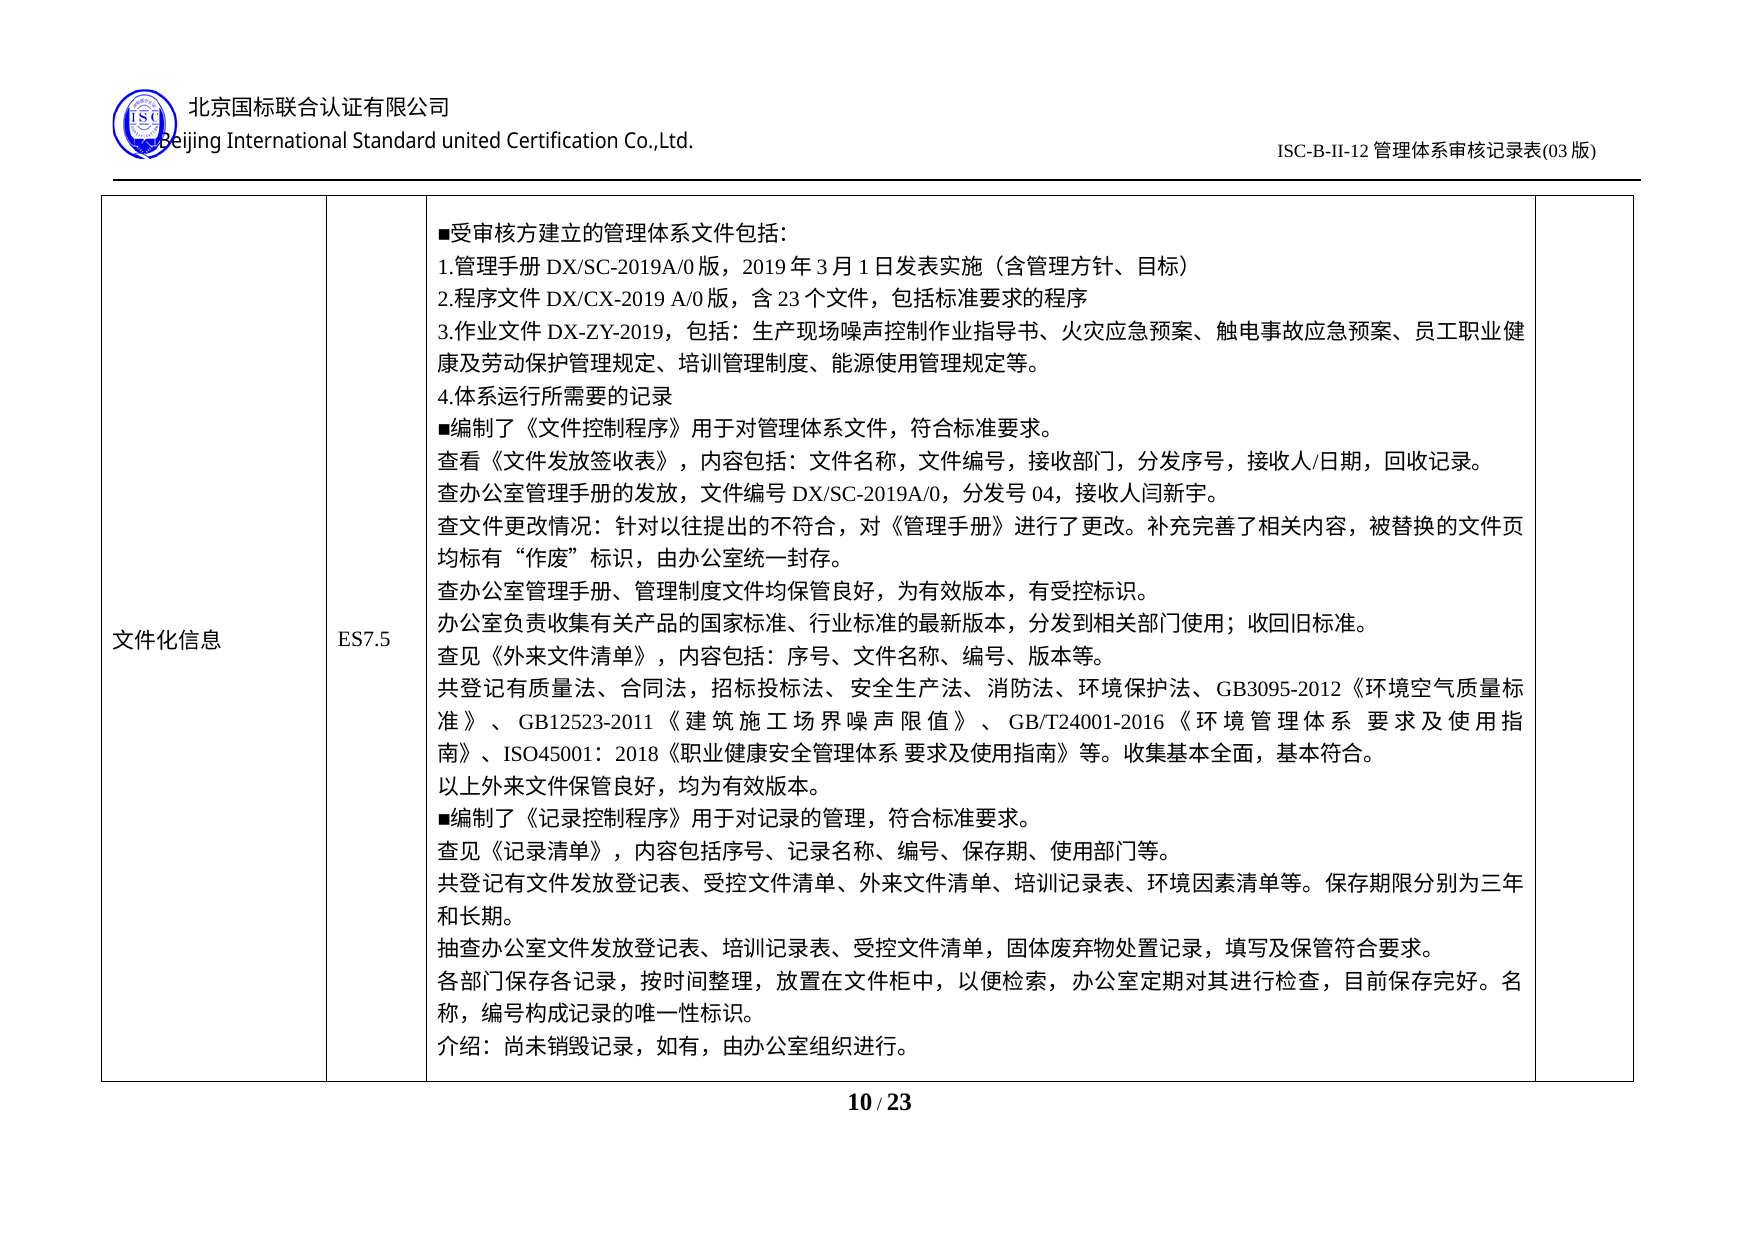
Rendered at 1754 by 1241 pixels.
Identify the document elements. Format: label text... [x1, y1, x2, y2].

table_cell ■受审核方建立的管理体系文件包括： 1.管理手册DX/SC-2019A/0版，2019年3月1日发表实施（含管理方针、目标） 2.程序文件DX/CX-2019 A/0版，含23个文件，包括标准要求的程序 3.作业文件DX-ZY-2019，包括：生产现场噪声控制作业指导书、火灾应急预案、触电事故应急预案、员工职业健康及劳动保护管理规定、培训管理制度、能源使用管理规定等。 4.体系运行所需要的记录 ■编制了《文件控制程序》用于对管理体系文件，符合标准要求。 查看《文件发放签收表》，内容包括：文件名称，文件编号，接收部门，分发序号，接收人/日期，回收记录。 查办公室管理手册的发放，文件编号DX/SC-2019A/0，分发号04，接收人闫新宇。 查文件更改情况：针对以往提出的不符合，对《管理手册》进行了更改。补充完善了相关内容，被替换的文件页均标有“作废”标识，由办公室统一封存。 查办公室管理手册、管理制度文件均保管良好，为有效版本，有受控标识。 办公室负责收集有关产品的国家标准、行业标准的最新版本，分发到相关部门使用；收回旧标准。 查见《外来文件清单》，内容包括：序号、文件名称、编号、版本等。 共登记有质量法、合同法，招标投标法、安全生产法、消防法、环境保护法、GB3095-2012《环境空气质量标准》、GB12523-2011《建筑施工场界噪声限值》、GB/T24001-2016《环境管理体系 要求及使用指南》、ISO45001：2018《职业健康安全管理体系 要求及使用指南》等。收集基本全面，基本符合。 以上外来文件保管良好，均为有效版本。 ■编制了《记录控制程序》用于对记录的管理，符合标准要求。 查见《记录清单》，内容包括序号、记录名称、编号、保存期、使用部门等。 共登记有文件发放登记表、受控文件清单、外来文件清单、培训记录表、环境因素清单等。保存期限分别为三年和长期。 抽查办公室文件发放登记表、培训记录表、受控文件清单，固体废弃物处置记录，填写及保管符合要求。 各部门保存各记录，按时间整理，放置在文件柜中，以便检索，办公室定期对其进行检查，目前保存完好。名称，编号构成记录的唯一性标识。 介绍：尚未销毁记录，如有，由办公室组织进行。 [427, 196, 1535, 1081]
table_cell ES7.5 [327, 196, 426, 1081]
table_cell [1536, 196, 1633, 1081]
table_cell 文件化信息 [102, 196, 326, 1081]
picture [112, 89, 180, 158]
